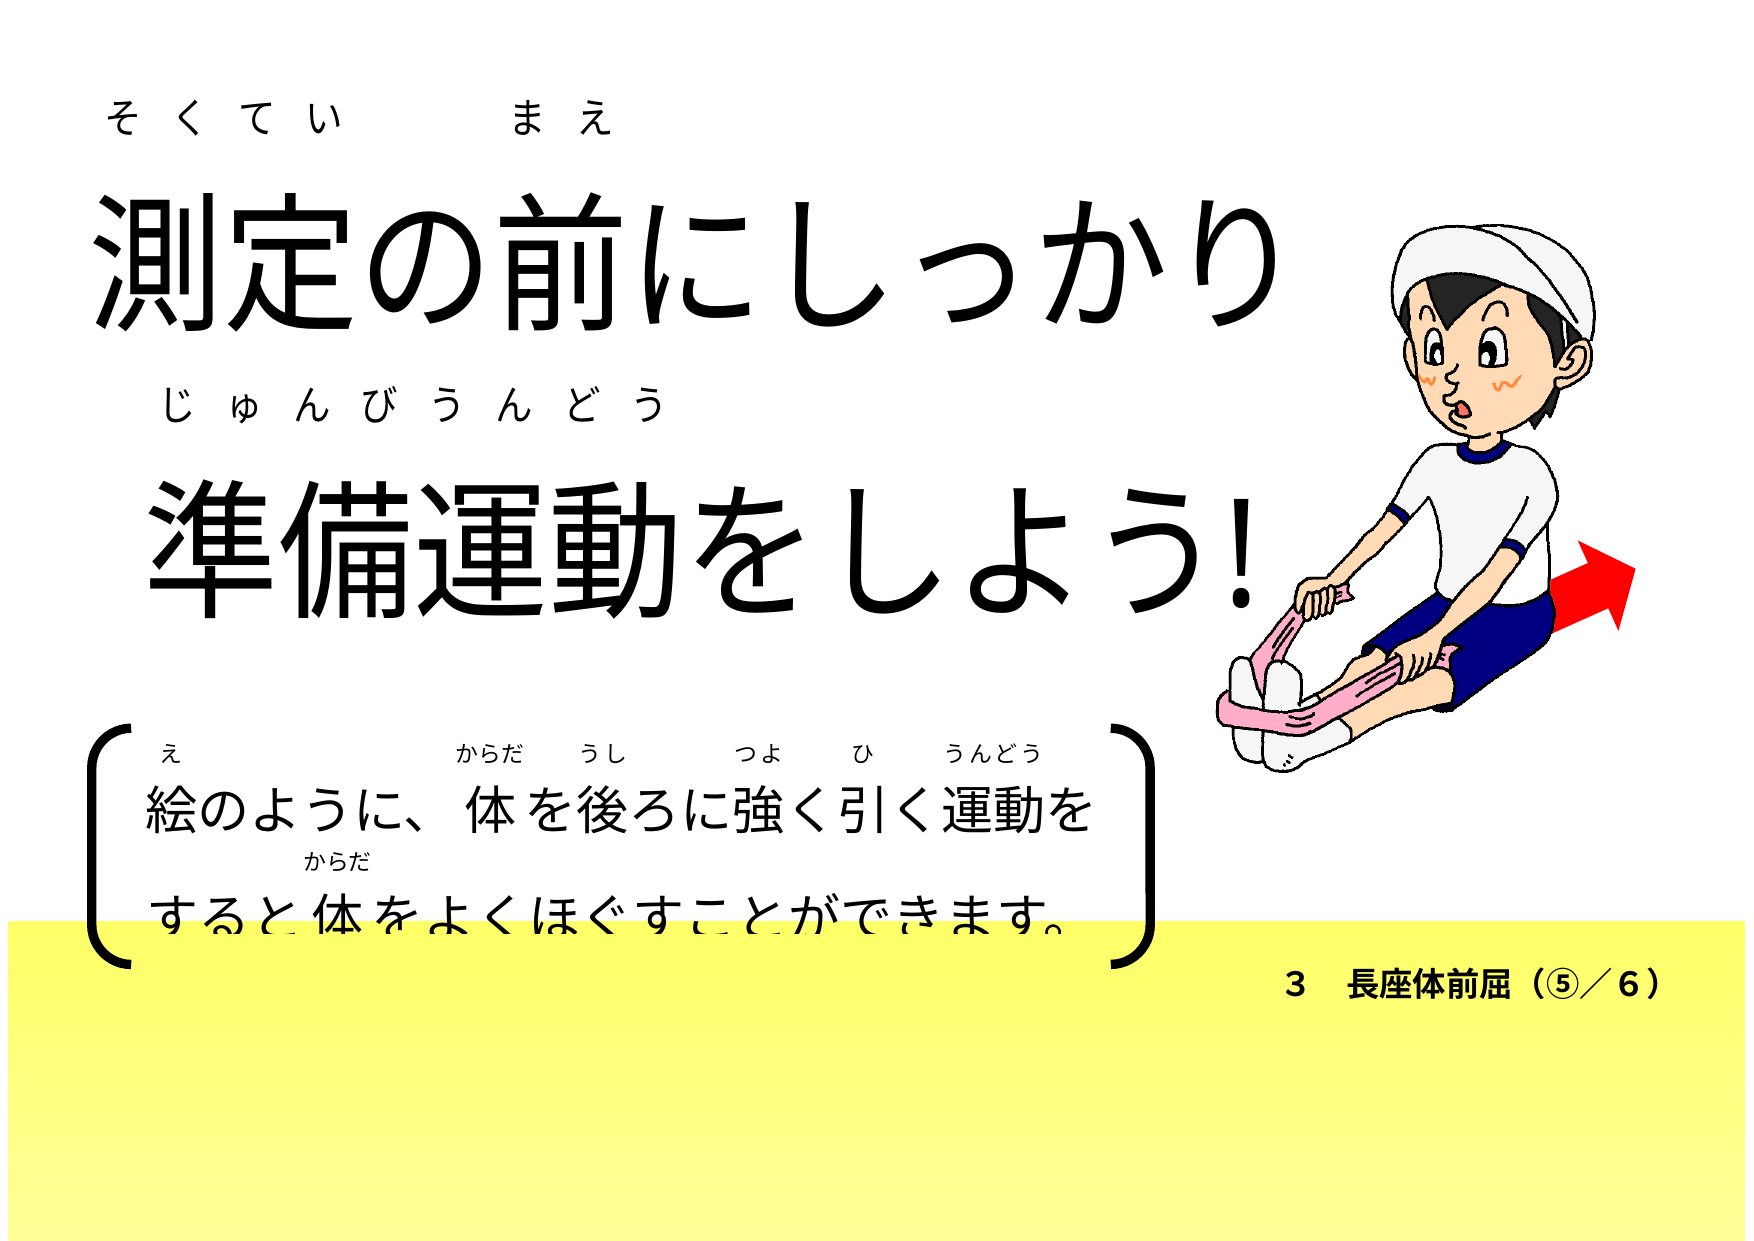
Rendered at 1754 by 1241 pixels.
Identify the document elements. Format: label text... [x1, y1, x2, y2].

text のにしっかり [89, 75, 1665, 372]
text をしよう! [1610, 372, 1665, 651]
text をしよう! [89, 372, 1193, 651]
picture [1193, 208, 1610, 789]
